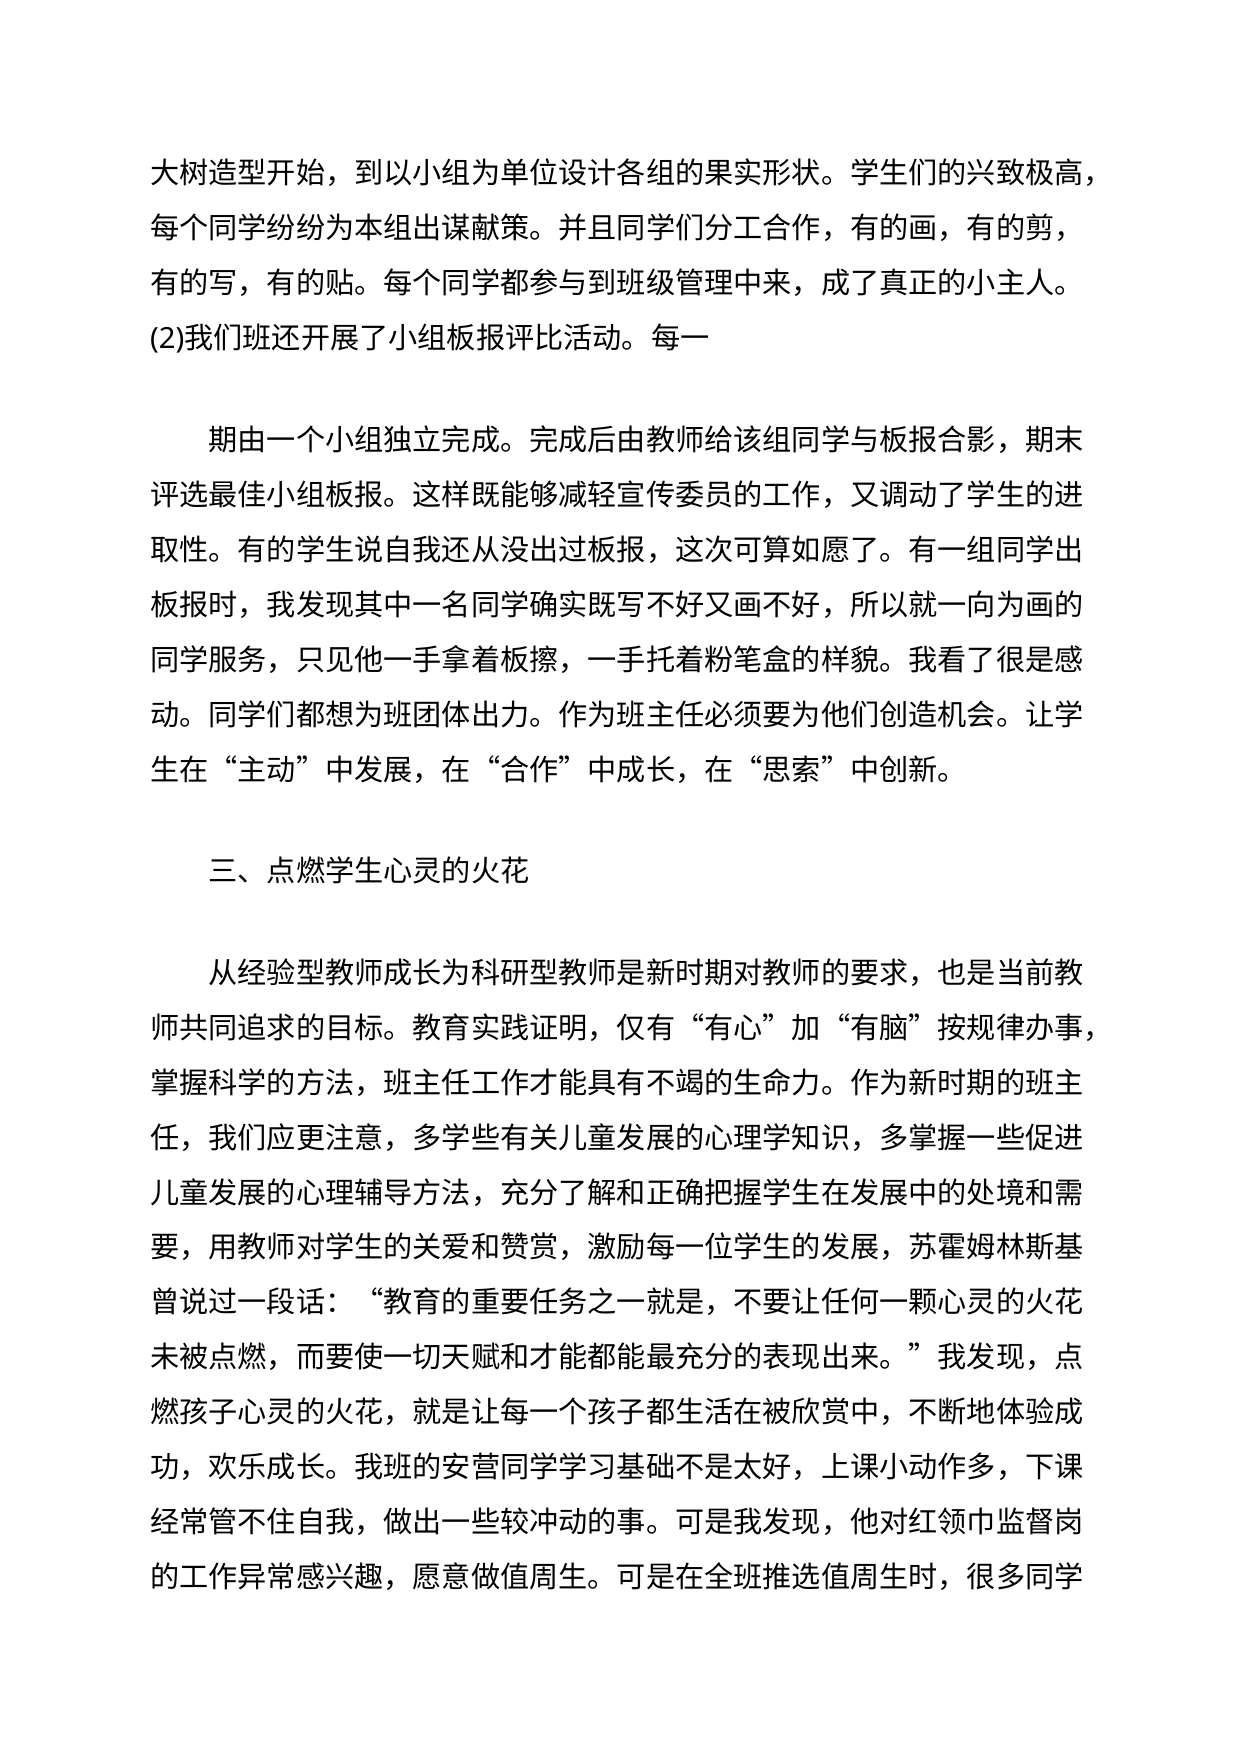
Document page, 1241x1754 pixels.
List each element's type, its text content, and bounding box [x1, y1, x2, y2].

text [150, 150, 1090, 357]
text 三、点燃学生心灵的火花 [150, 848, 1090, 890]
text 期由一个小组独立完成。完成后由教师给该组同学与板报合影，期末评选最佳小组板报。这样既能够减轻宣传委员的工作，又调动了学生的进取性。有的学生说自我还从没出过板报，这次可算如愿了。有一组同学出板报时，我发现其中一名同学确实既写不好又画不好，所以就一向为画的同学服务，只见他一手拿着板擦，一手托着粉笔盒的样貌。我看了很是感动。同学们都想为班团体出力。作为班主任必须要为他们创造机会。让学生在“主动”中发展，在“合作”中成长，在“思索”中创新。 [150, 417, 1090, 788]
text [150, 949, 1090, 1596]
